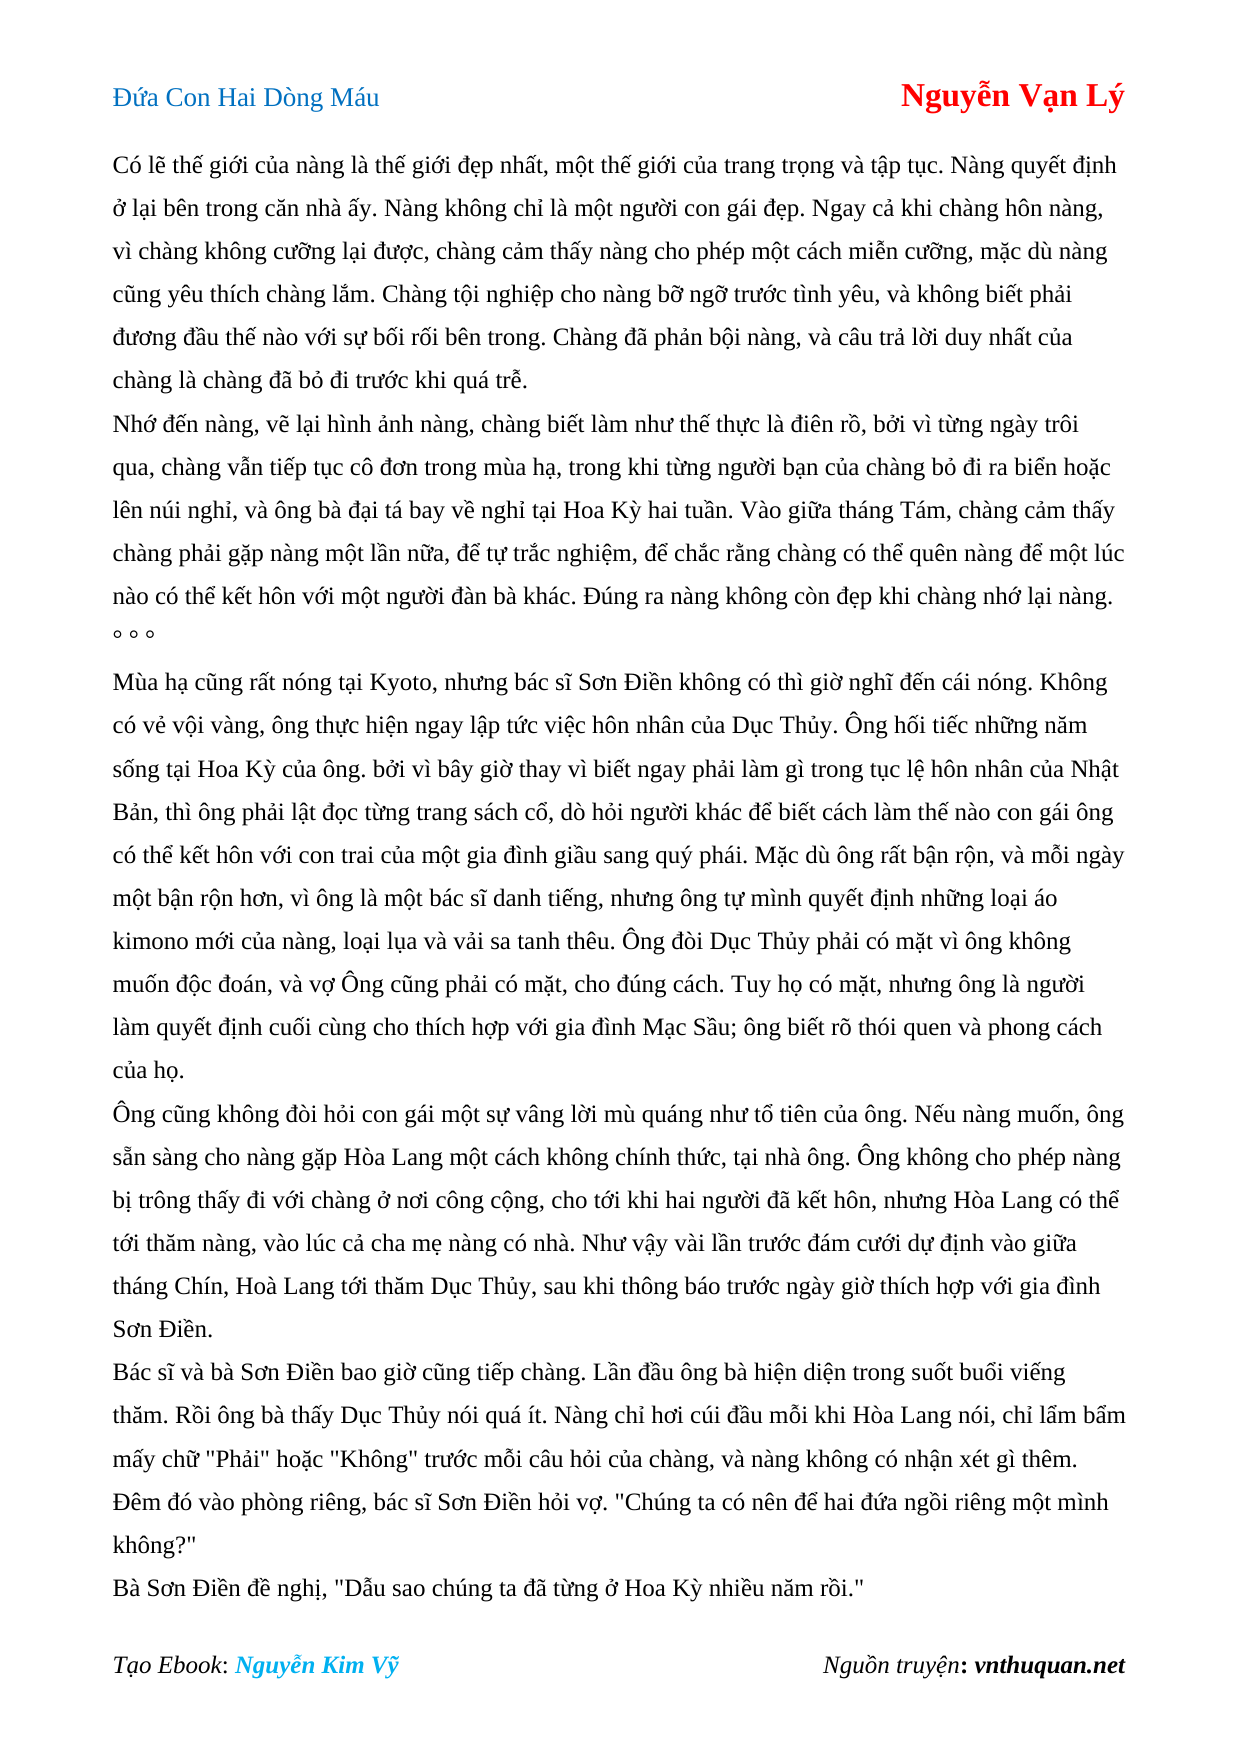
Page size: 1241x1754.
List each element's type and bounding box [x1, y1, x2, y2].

text [112, 150, 1128, 1602]
